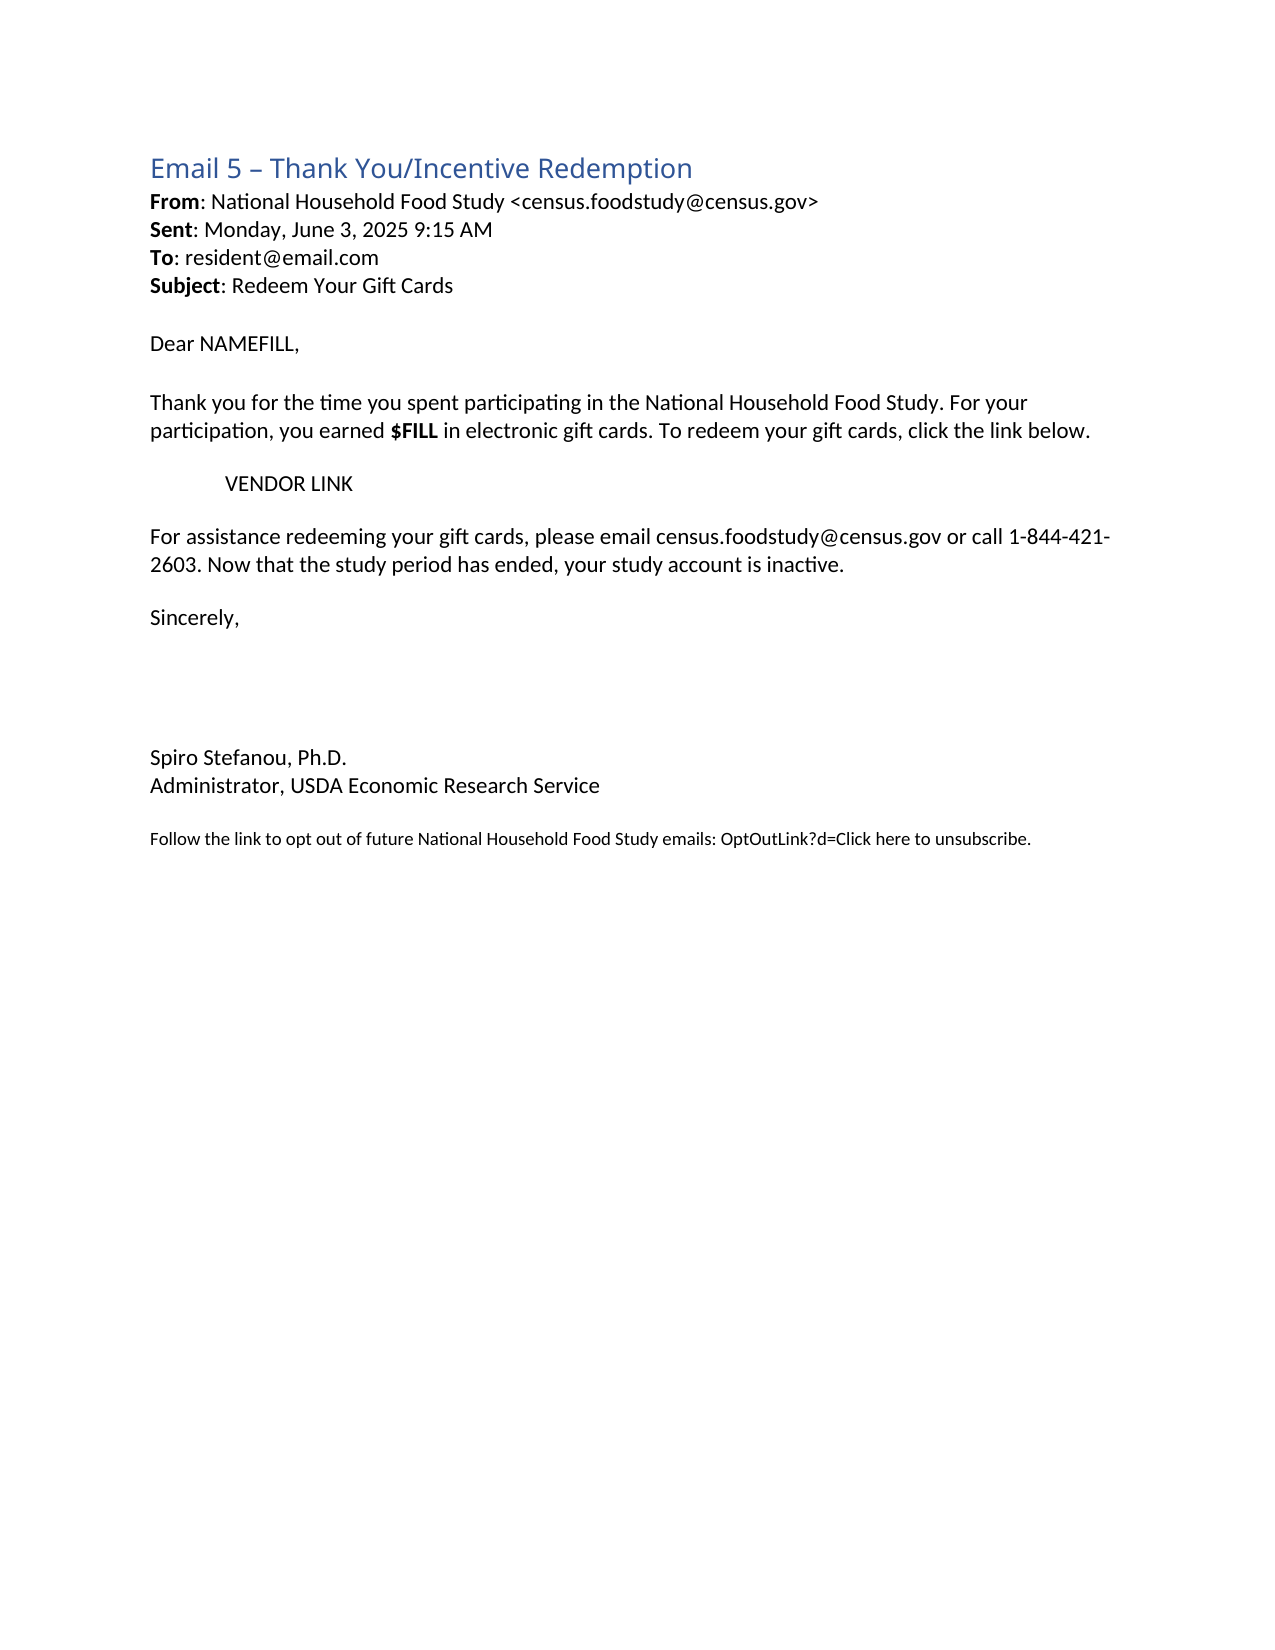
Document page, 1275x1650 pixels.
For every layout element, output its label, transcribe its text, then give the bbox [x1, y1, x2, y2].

text To: resident@email.com [150, 243, 1125, 271]
text Administrator, USDA Economic Research Service [150, 771, 1125, 799]
text Sincerely, [150, 603, 1125, 631]
text Follow the link to opt out of future National Household Food Study emails: OptOutLink?d=Click here to unsubscribe. [150, 827, 1125, 850]
text Subject: Redeem Your Gift Cards [150, 271, 1125, 299]
text VENDOR LINK [150, 469, 1125, 497]
text Sent: Monday, June 3, 2025 9:15 AM [150, 215, 1125, 243]
text Spiro Stefanou, Ph.D. [150, 743, 1125, 771]
text Dear NAMEFILL, [150, 329, 1125, 357]
text From: National Household Food Study <census.foodstudy@census.gov> [150, 187, 1125, 215]
text Thank you for the time you spent participating in the National Household Food Study. For your participation, you earned $FILL in electronic gift cards. To redeem your gift cards, click the link below. [150, 388, 1125, 444]
text For assistance redeeming your gift cards, please email census.foodstudy@census.gov or call 1-844-421-2603. Now that the study period has ended, your study account is inactive. [150, 522, 1125, 578]
text Email 5 – Thank You/Incentive Redemption [150, 150, 1125, 187]
